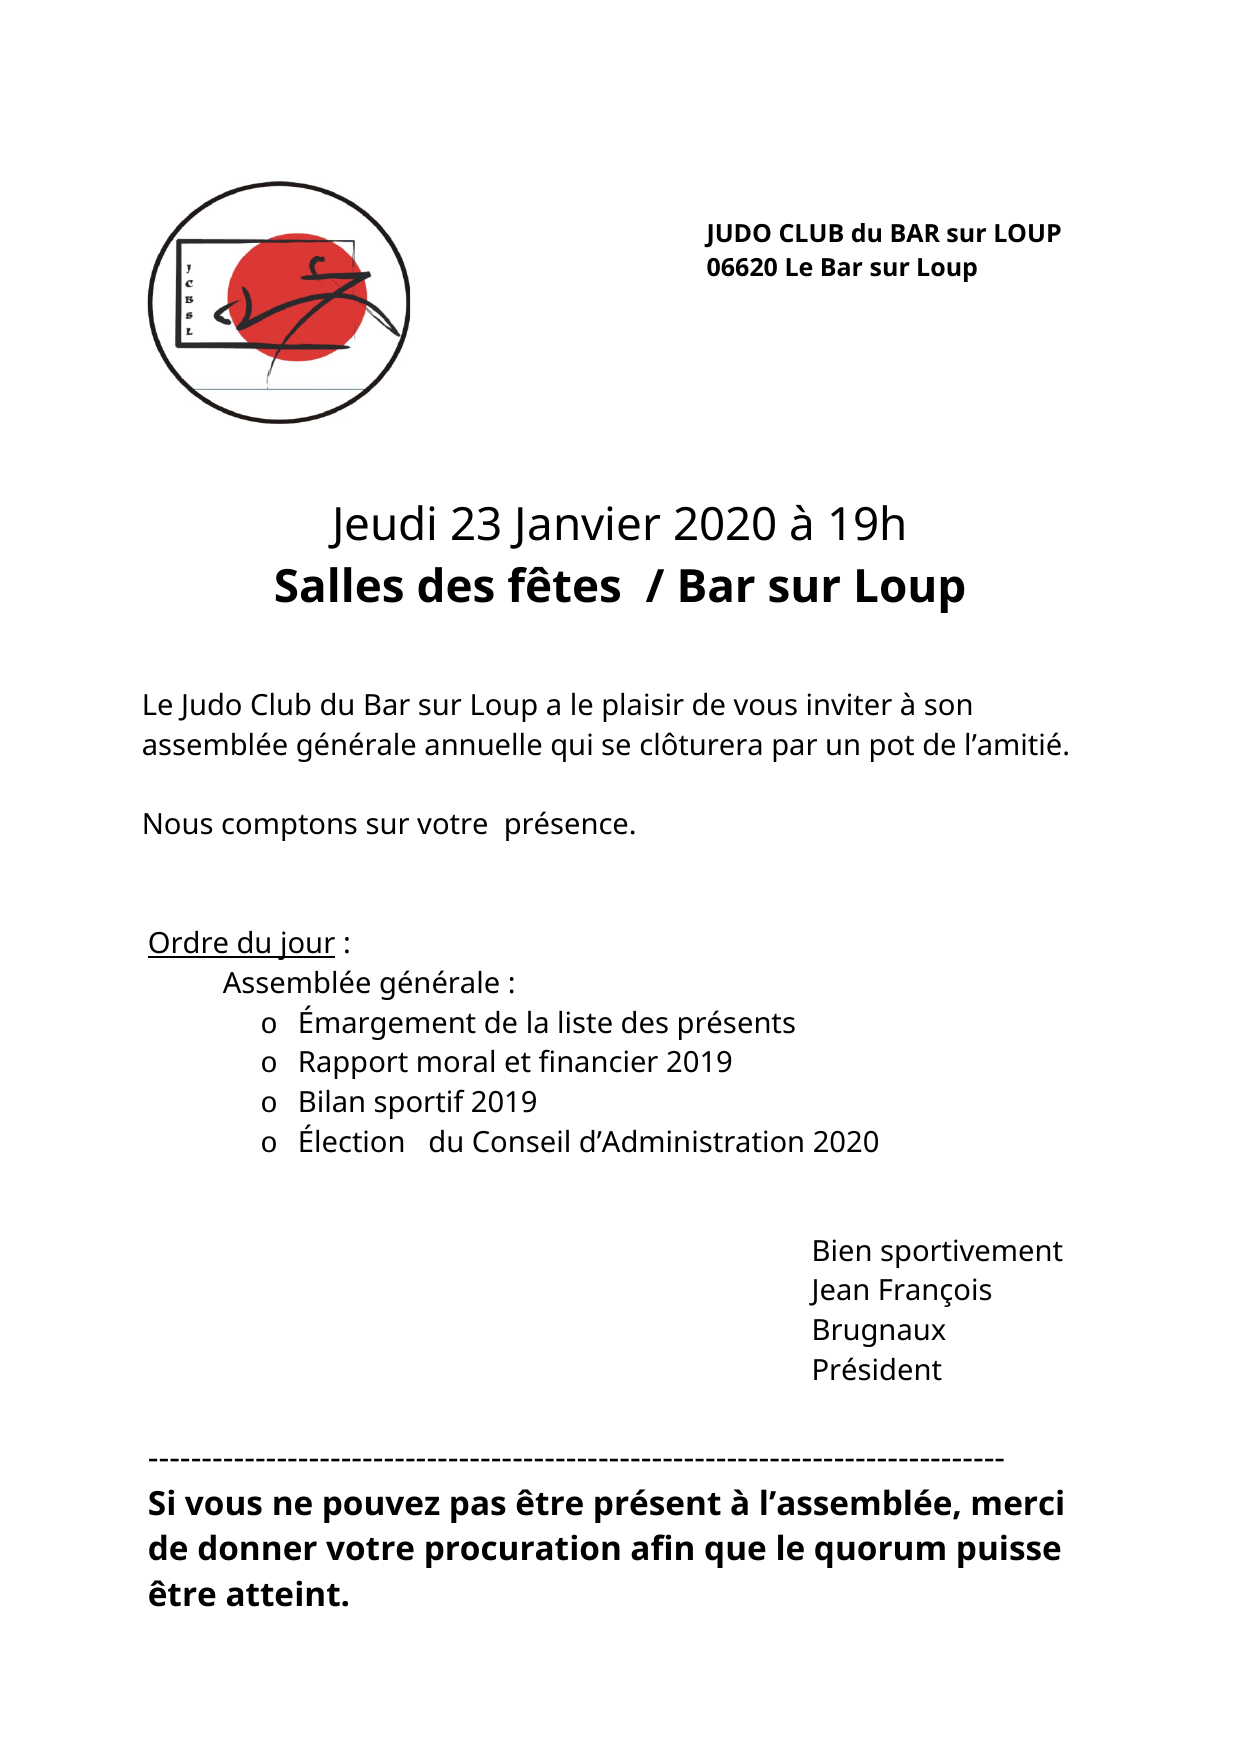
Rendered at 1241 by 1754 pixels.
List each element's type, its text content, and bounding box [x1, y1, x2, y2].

text Le Judo Club du Bar sur Loup a le plaisir de vous inviter à son assemblée générale annuelle qui se clôturera par un pot de l’amitié. [142, 684, 1116, 764]
text Jean François Brugnaux [811, 1269, 1093, 1349]
list Rapport moral et financier 2019 [260, 1042, 1093, 1082]
text Bien sportivement [811, 1230, 1093, 1269]
list Élection du Conseil d’Administration 2020 [260, 1122, 1093, 1161]
text Président [811, 1349, 1093, 1389]
text Jeudi 23 Janvier 2020 à 19h [148, 491, 1093, 554]
text Si vous ne pouvez pas être présent à l’assemblée, merci de donner votre procuration afin que le quorum puisse être atteint. [148, 1479, 1093, 1616]
subtitle JUDO CLUB du BAR sur LOUP [706, 216, 1093, 250]
text Nous comptons sur votre présence. [142, 803, 1116, 843]
text Ordre du jour : [148, 922, 1093, 962]
picture [147, 181, 411, 424]
list Bilan sportif 2019 [260, 1082, 1093, 1122]
text -------------------------------------------------------------------------------- [148, 1434, 1093, 1479]
text Salles des fêtes / Bar sur Loup [148, 554, 1093, 616]
text 06620 Le Bar sur Loup [706, 250, 1093, 284]
list Assemblée générale : [223, 962, 1093, 1002]
list Émargement de la liste des présents [260, 1002, 1093, 1042]
